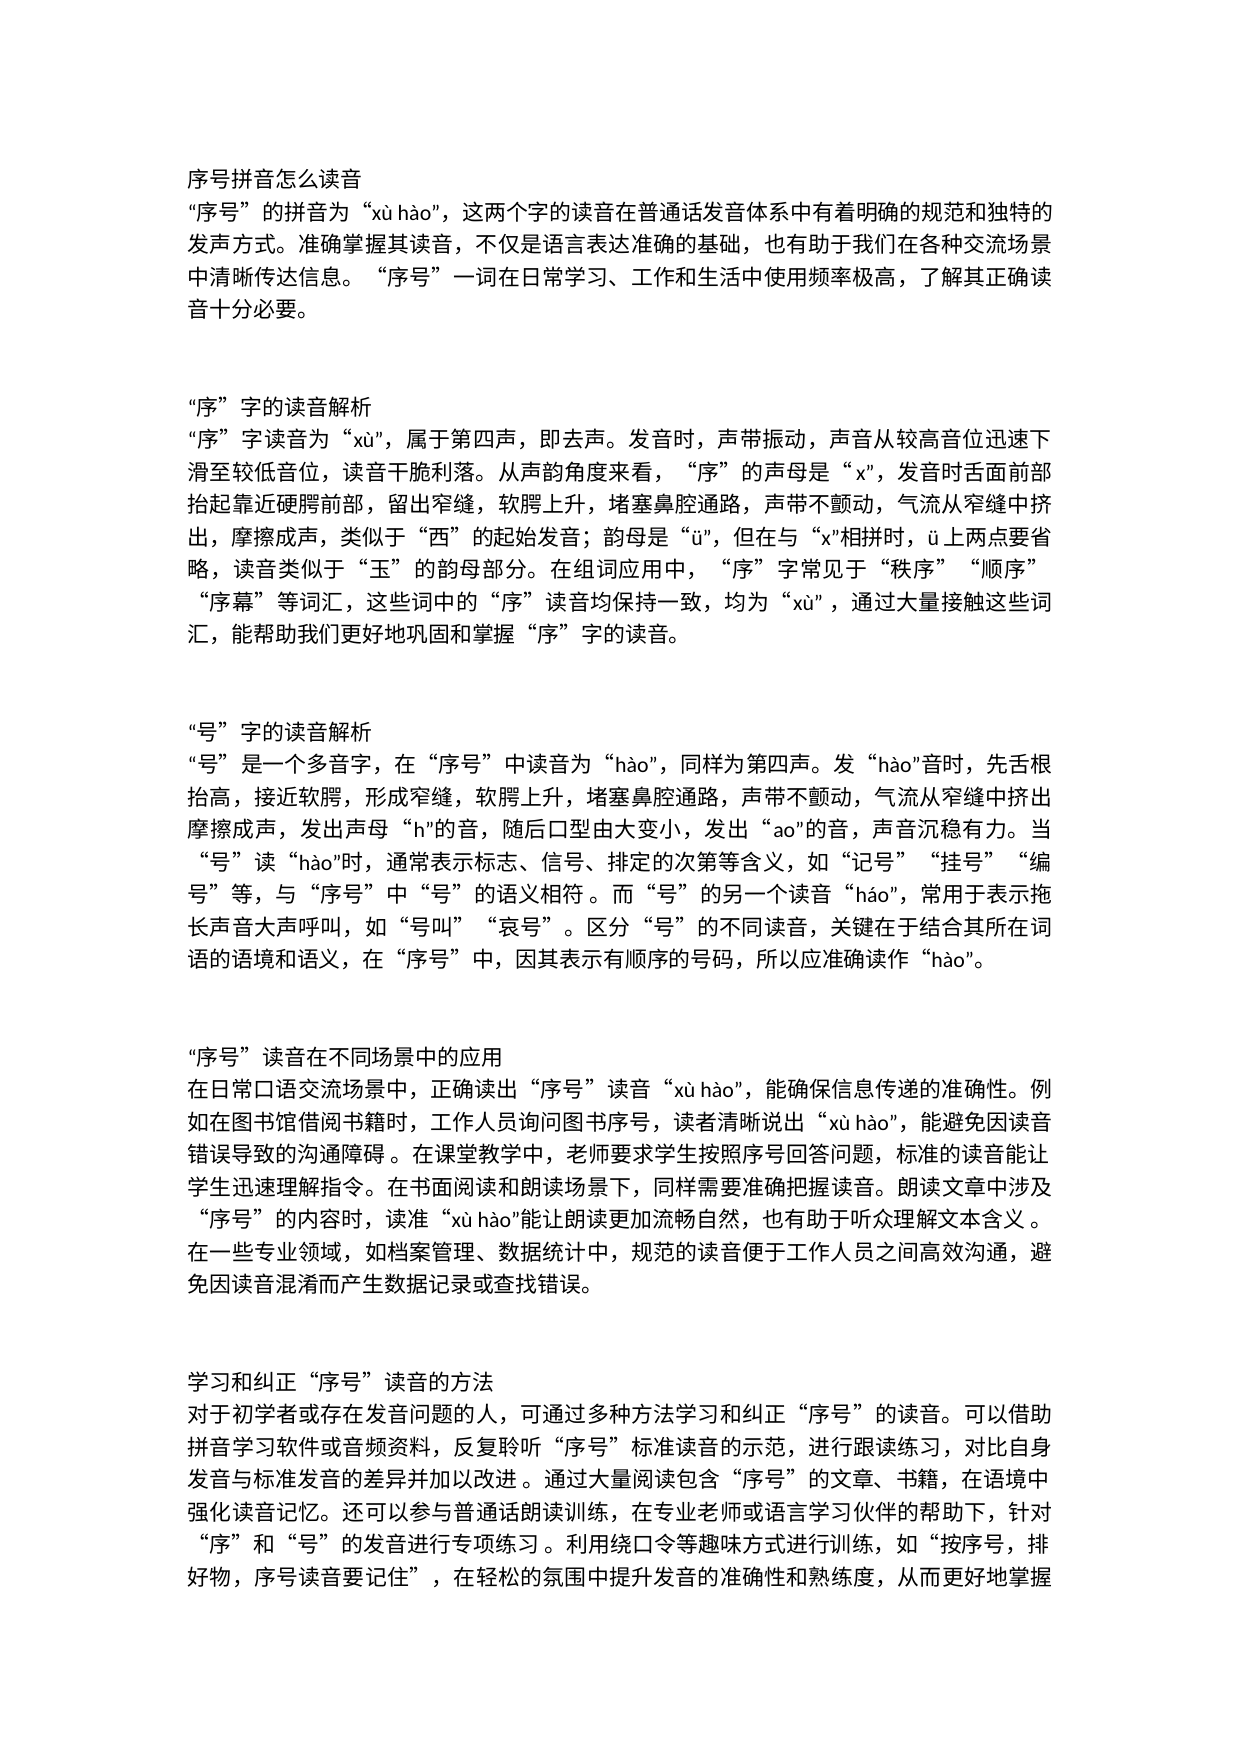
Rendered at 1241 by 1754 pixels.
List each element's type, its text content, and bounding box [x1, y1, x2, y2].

text “号”是一个多音字，在“序号”中读音为“hào”，同样为第四声。发“hào”音时，先舌根抬高，接近软腭，形成窄缝，软腭上升，堵塞鼻腔通路，声带不颤动，气流从窄缝中挤出，摩擦成声，发出声母“h”的音，随后口型由大变小，发出“ao”的音，声音沉稳有力。当“号”读“hào”时，通常表示标志、信号、排定的次第等含义，如“记号”“挂号”“编号”等，与“序号”中“号”的语义相符 。而“号”的另一个读音“háo”，常用于表示拖长声音大声呼叫，如“号叫”“哀号”。区分“号”的不同读音，关键在于结合其所在词语的语境和语义，在“序号”中，因其表示有顺序的号码，所以应准确读作“hào”。 [187, 747, 1053, 974]
text 序号拼音怎么读音 [187, 162, 1053, 194]
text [187, 1397, 1053, 1592]
text “序”字的读音解析 [187, 389, 1053, 422]
text 在日常口语交流场景中，正确读出“序号”读音“xù hào”，能确保信息传递的准确性。例如在图书馆借阅书籍时，工作人员询问图书序号，读者清晰说出“xù hào”，能避免因读音错误导致的沟通障碍 。在课堂教学中，老师要求学生按照序号回答问题，标准的读音能让学生迅速理解指令。在书面阅读和朗读场景下，同样需要准确把握读音。朗读文章中涉及“序号”的内容时，读准“xù hào”能让朗读更加流畅自然，也有助于听众理解文本含义 。在一些专业领域，如档案管理、数据统计中，规范的读音便于工作人员之间高效沟通，避免因读音混淆而产生数据记录或查找错误。 [187, 1072, 1053, 1299]
text “序号”的拼音为“xù hào”，这两个字的读音在普通话发音体系中有着明确的规范和独特的发声方式。准确掌握其读音，不仅是语言表达准确的基础，也有助于我们在各种交流场景中清晰传达信息。“序号”一词在日常学习、工作和生活中使用频率极高，了解其正确读音十分必要。 [187, 194, 1053, 324]
text “序号”读音在不同场景中的应用 [187, 1039, 1053, 1072]
text “序”字读音为“xù”，属于第四声，即去声。发音时，声带振动，声音从较高音位迅速下滑至较低音位，读音干脆利落。从声韵角度来看，“序”的声母是“x”，发音时舌面前部抬起靠近硬腭前部，留出窄缝，软腭上升，堵塞鼻腔通路，声带不颤动，气流从窄缝中挤出，摩擦成声，类似于“西”的起始发音；韵母是“ü”，但在与“x”相拼时，ü上两点要省略，读音类似于“玉”的韵母部分。在组词应用中，“序”字常见于“秩序”“顺序”“序幕”等词汇，这些词中的“序”读音均保持一致，均为“xù” ，通过大量接触这些词汇，能帮助我们更好地巩固和掌握“序”字的读音。 [187, 422, 1053, 649]
text 学习和纠正“序号”读音的方法 [187, 1364, 1053, 1397]
text “号”字的读音解析 [187, 714, 1053, 747]
